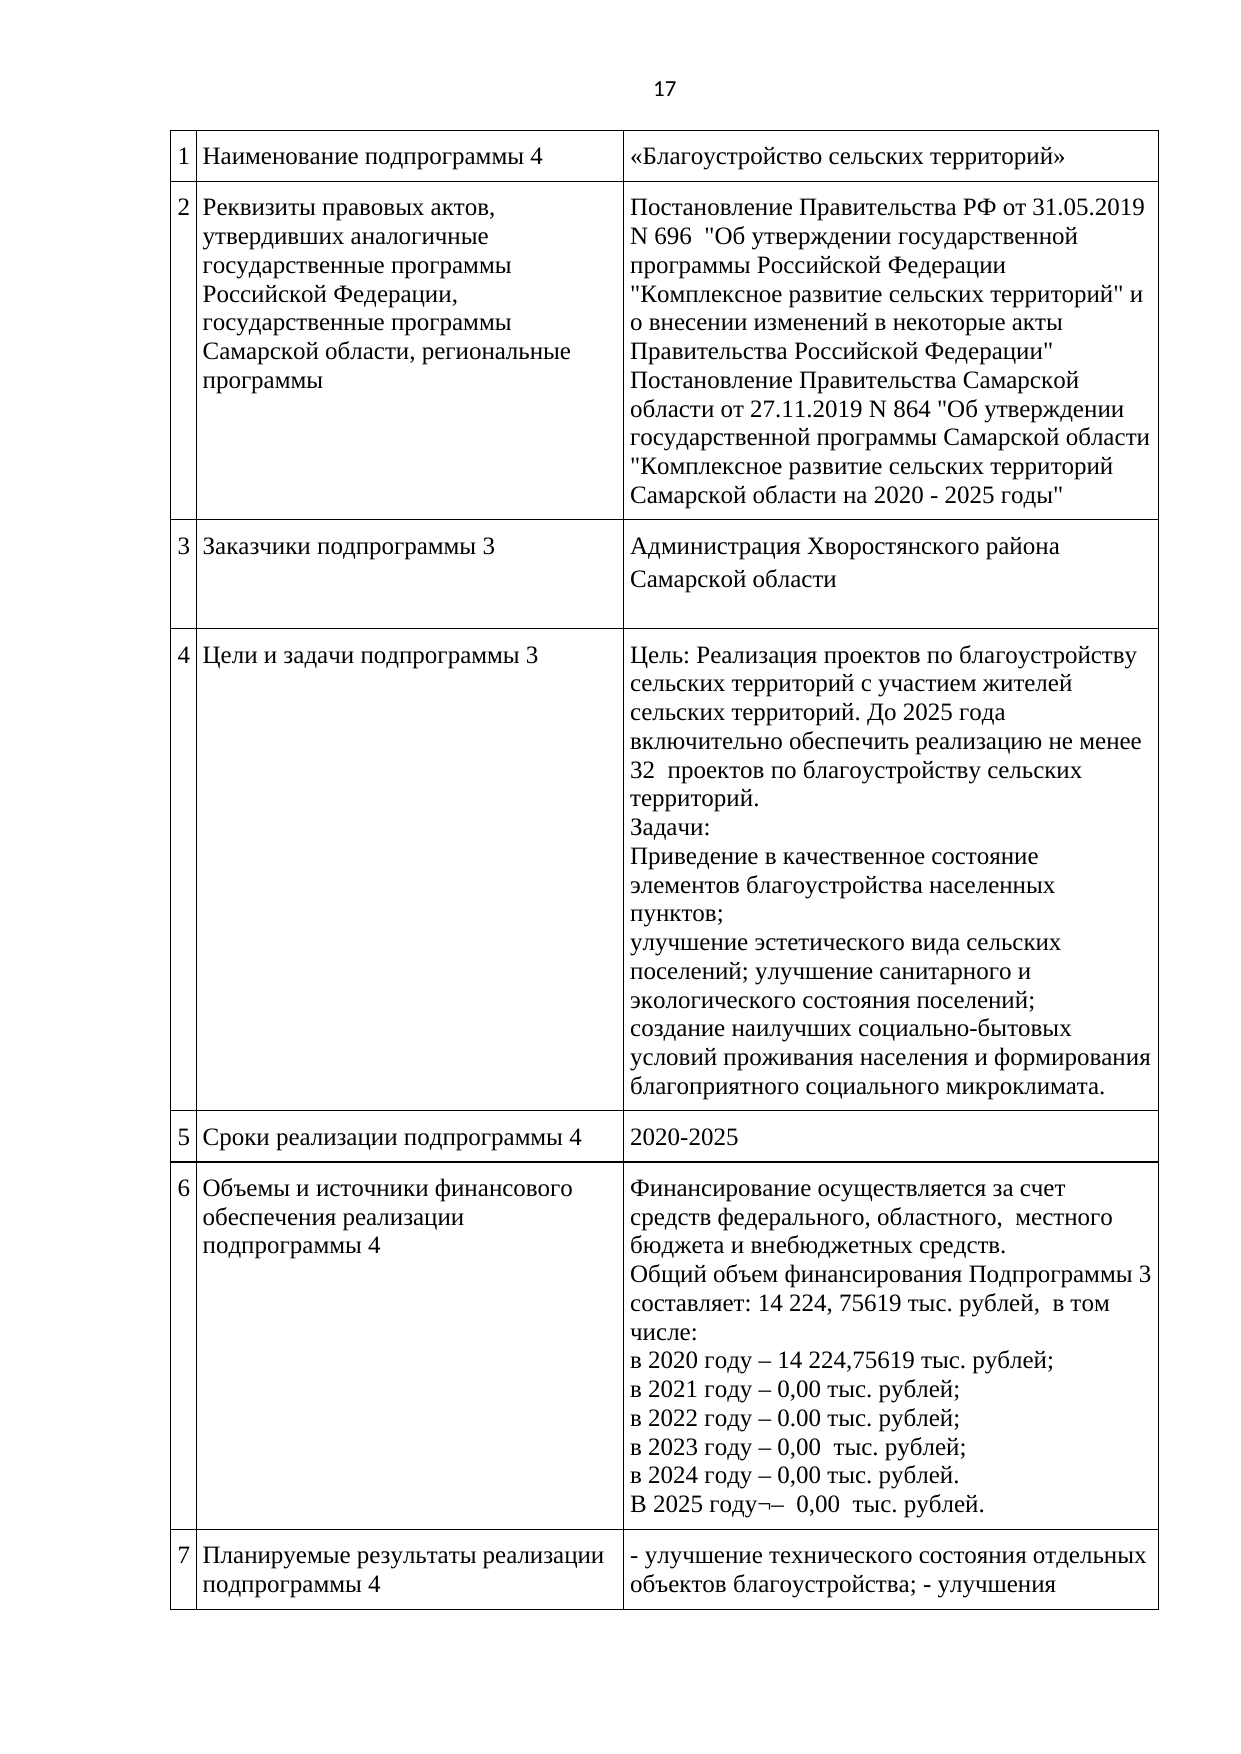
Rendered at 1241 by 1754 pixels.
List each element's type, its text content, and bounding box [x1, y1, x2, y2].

table_cell 5 [171, 1111, 196, 1161]
table_cell 2 [171, 182, 196, 519]
table_header 1 [171, 131, 196, 181]
table_cell 3 [171, 520, 196, 628]
table_cell 2020-2025 [624, 1111, 1158, 1161]
table_cell Цель: Реализация проектов по благоустройству сельских территорий с участием жителей сельских территорий. До 2025 года включительно обеспечить реализацию не менее 32 проектов по благоустройству сельских территорий. Задачи: Приведение в качественное состояние элементов благоустройства населенных пунктов; улучшение эстетического вида сельских поселений; улучшение санитарного и экологического состояния поселений; создание наилучших социально-бытовых условий проживания населения и формирования благоприятного социального микроклимата. [624, 629, 1158, 1110]
table_cell Постановление Правительства РФ от 31.05.2019 N 696 "Об утверждении государственной программы Российской Федерации "Комплексное развитие сельских территорий" и о внесении изменений в некоторые акты Правительства Российской Федерации" Постановление Правительства Самарской области от 27.11.2019 N 864 "Об утверждении государственной программы Самарской области "Комплексное развитие сельских территорий Самарской области на 2020 - 2025 годы" [624, 182, 1158, 519]
table_cell 6 [171, 1163, 196, 1529]
table_cell Финансирование осуществляется за счет средств федерального, областного, местного бюджета и внебюджетных средств. Общий объем финансирования Подпрограммы 3 составляет: 14 224, 75619 тыс. рублей, в том числе: в 2020 году – 14 224,75619 тыс. рублей; в 2021 году – 0,00 тыс. рублей; в 2022 году – 0.00 тыс. рублей; в 2023 году – 0,00 тыс. рублей; в 2024 году – 0,00 тыс. рублей. В 2025 году¬– 0,00 тыс. рублей. [624, 1163, 1158, 1529]
table_cell Цели и задачи подпрограммы 3 [197, 629, 623, 1110]
table_header «Благоустройство сельских территорий» [624, 131, 1158, 181]
table_cell 4 [171, 629, 196, 1110]
table_header Наименование подпрограммы 4 [197, 131, 623, 181]
table_cell Администрация Хворостянского района Самарской области [624, 520, 1158, 628]
table_cell Заказчики подпрограммы 3 [197, 520, 623, 628]
table_cell 7 [171, 1530, 196, 1608]
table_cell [624, 1530, 1158, 1608]
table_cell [197, 1530, 623, 1608]
table_cell Реквизиты правовых актов, утвердивших аналогичные государственные программы Российской Федерации, государственные программы Самарской области, региональные программы [197, 182, 623, 519]
table_cell Объемы и источники финансового обеспечения реализации подпрограммы 4 [197, 1163, 623, 1529]
table_cell Сроки реализации подпрограммы 4 [197, 1111, 623, 1161]
